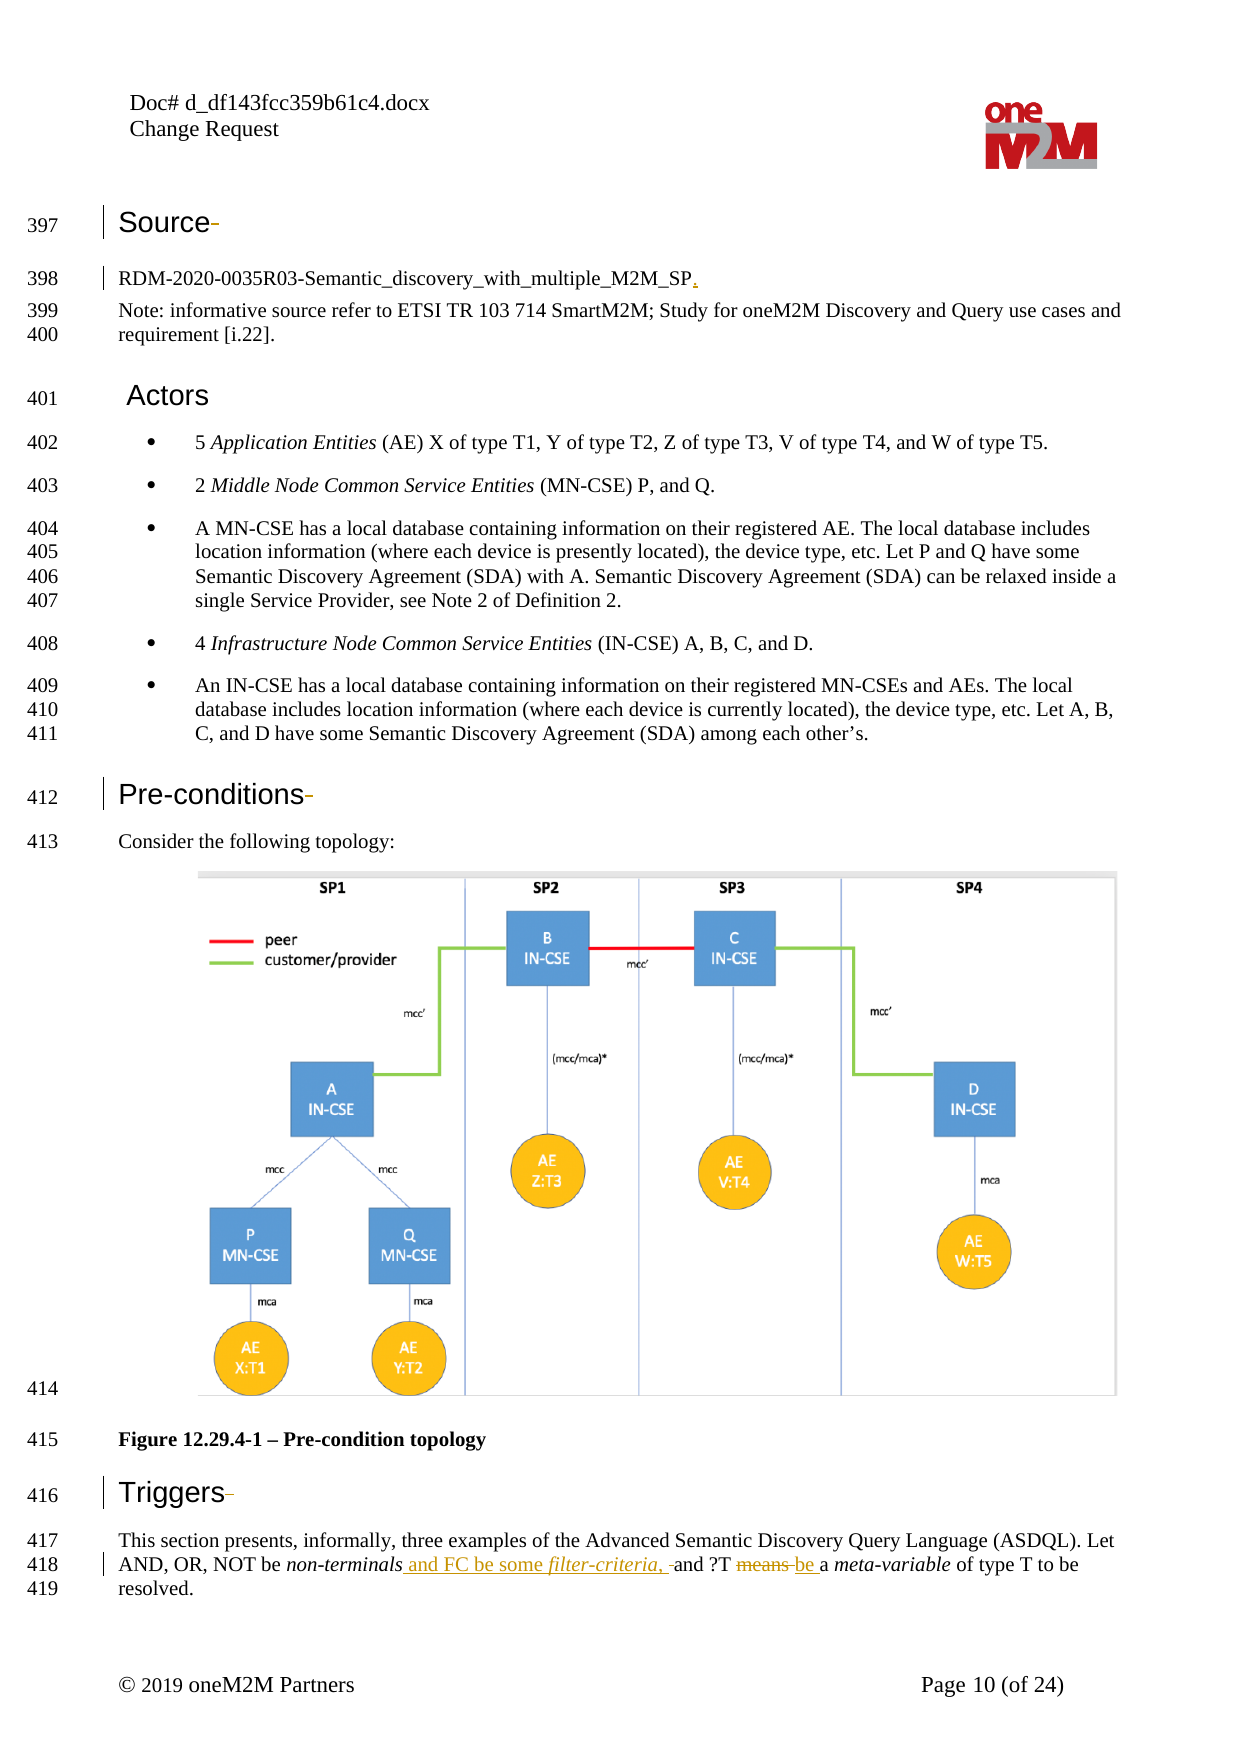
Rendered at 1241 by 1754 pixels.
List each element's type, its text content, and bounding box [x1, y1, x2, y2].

text This section presents, informally, three examples of the Advanced Semantic Discovery Query Language (ASDQL). Let AND, OR, NOT be non-terminalsand ?T a meta-variable of type T to be resolved. [118, 1528, 1122, 1600]
list 2 Middle Node Common Service Entities (MN-CSE) P, and Q. [148, 473, 1122, 497]
text Figure 12.29.4-1 – Pre-condition topology [118, 1426, 1122, 1451]
list A MN-CSE has a local database containing information on their registered AE. The local database includes location information (where each device is presently located), the device type, etc. Let P and Q have some Semantic Discovery Agreement (SDA) with A. Semantic Discovery Agreement (SDA) can be relaxed inside a single Service Provider, see Note 2 of Definition 2. [148, 515, 1122, 612]
text RDM-2020-0035R03-Semantic_discovery_with_multiple_M2M_SP [118, 266, 1122, 290]
subtitle Actors [118, 377, 1122, 411]
text Note: informative source refer to ETSI TR 103 714 SmartM2M; Study for oneM2M Discovery and Query use cases and requirement [i.22]. [118, 298, 1122, 346]
picture [971, 88, 1111, 184]
subtitle Triggers [118, 1476, 1122, 1509]
list 5 Application Entities (AE) X of type T1, Y of type T2, Z of type T3, V of type T4, and W of type T5. [148, 430, 1122, 454]
list An IN-CSE has a local database containing information on their registered MN-CSEs and AEs. The local database includes location information (where each device is currently located), the device type, etc. Let A, B, C, and D have some Semantic Discovery Agreement (SDA) among each other’s. [148, 673, 1122, 745]
list 4 Infrastructure Node Common Service Entities (IN-CSE) A, B, C, and D. [148, 630, 1122, 654]
text Consider the following topology: [118, 829, 1122, 853]
picture [197, 871, 1118, 1396]
subtitle Pre-conditions [118, 777, 1122, 810]
subtitle Source [118, 205, 1122, 239]
